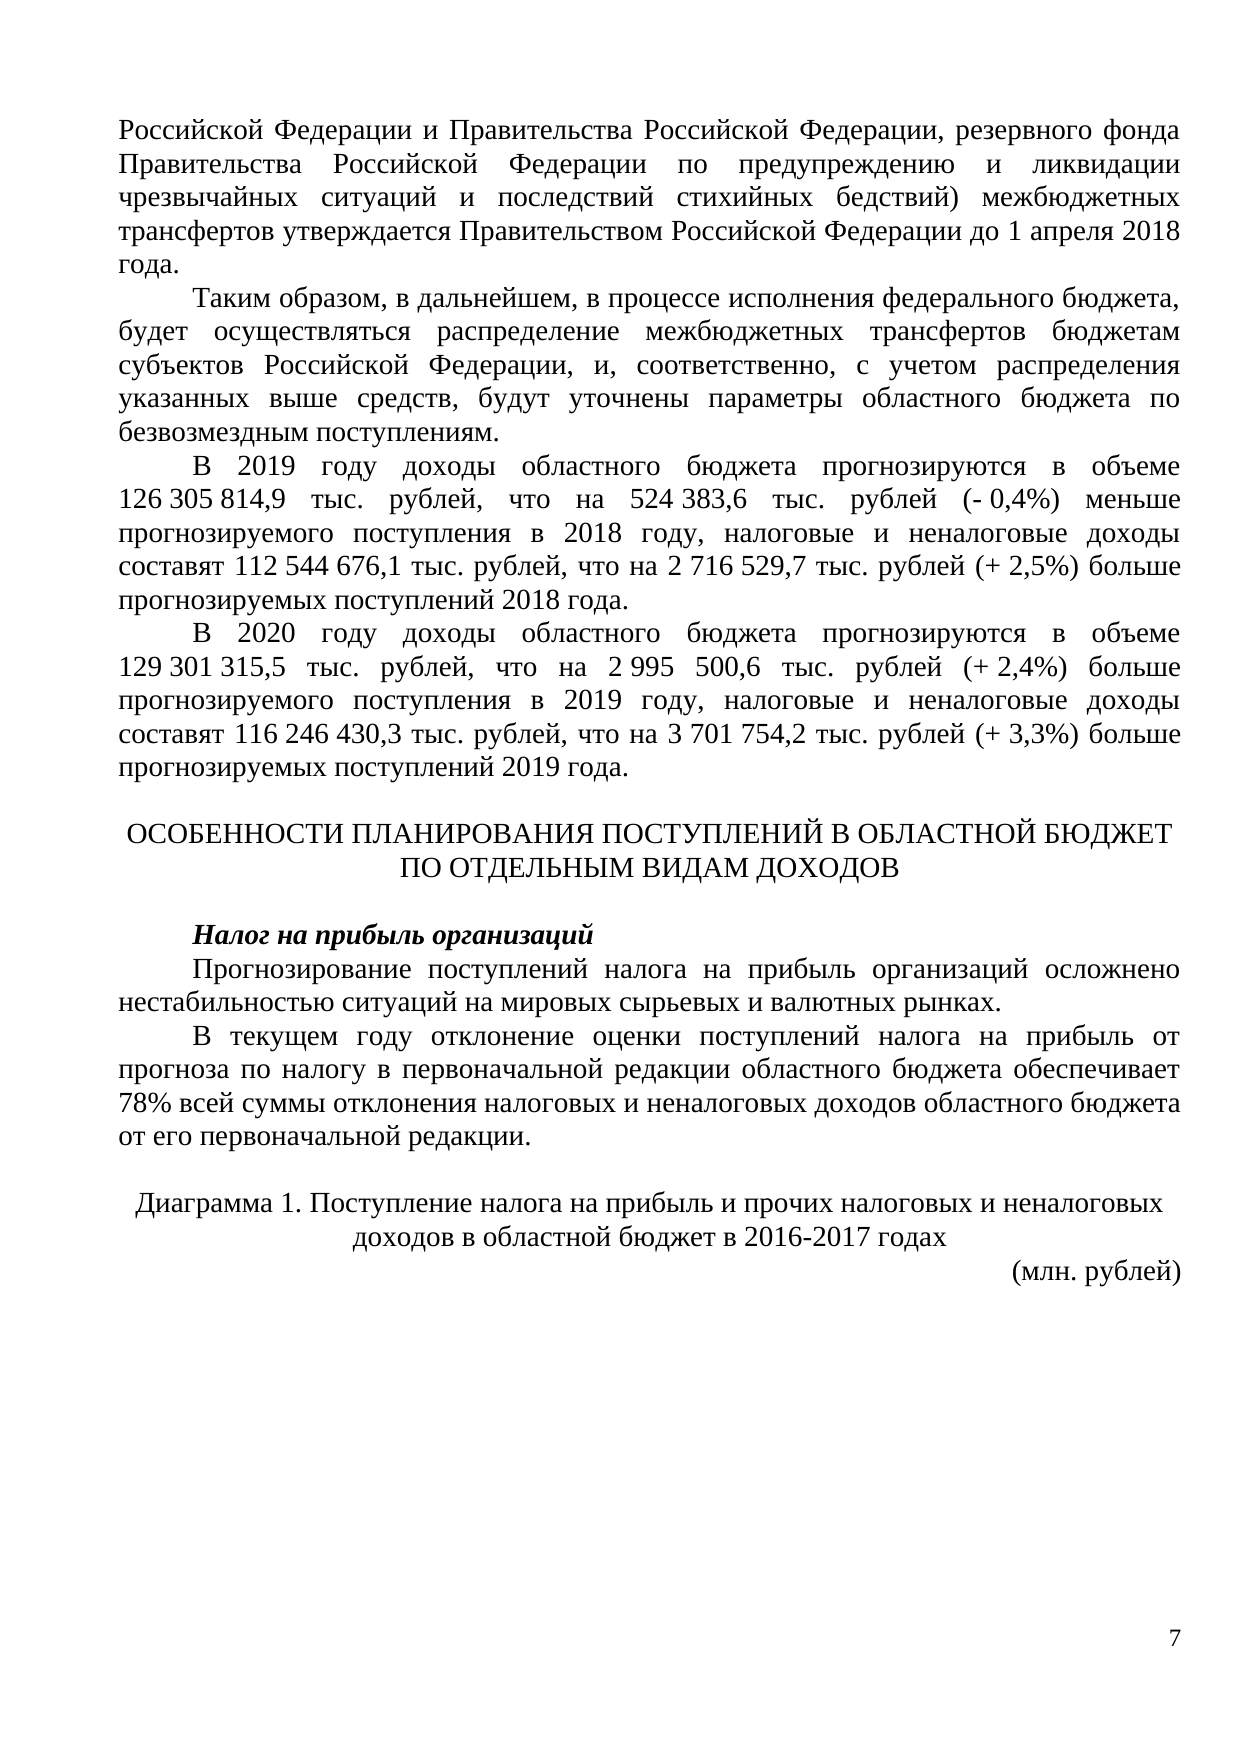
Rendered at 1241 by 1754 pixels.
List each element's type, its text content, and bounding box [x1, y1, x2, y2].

text Таким образом, в дальнейшем, в процессе исполнения федерального бюджета, будет осуществляться распределение межбюджетных трансфертов бюджетам субъектов Российской Федерации, и, соответственно, с учетом распределения указанных выше средств, будут уточнены параметры областного бюджета по безвозмездным поступлениям. [118, 280, 1181, 448]
text (млн. рублей) [118, 1253, 1181, 1286]
text Диаграмма 1. Поступление налога на прибыль и прочих налоговых и неналоговых доходов в областной бюджет в 2016-2017 годах [118, 1186, 1181, 1253]
text Налог на прибыль организаций [118, 917, 1181, 951]
text В текущем году отклонение оценки поступлений налога на прибыль от прогноза по налогу в первоначальной редакции областного бюджета обеспечивает 78% всей суммы отклонения налоговых и неналоговых доходов областного бюджета от его первоначальной редакции. [118, 1018, 1181, 1152]
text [118, 112, 1181, 280]
text В 2020 году доходы областного бюджета прогнозируются в объеме 129 301 315,5 тыс. рублей, что на 2 995 500,6 тыс. рублей (+ 2,4%) больше прогнозируемого поступления в 2019 году, налоговые и неналоговые доходы составят 116 246 430,3 тыс. рублей, что на 3 701 754,2 тыс. рублей (+ 3,3%) больше прогнозируемых поступлений 2019 года. [118, 615, 1181, 783]
text ОСОБЕННОСТИ ПЛАНИРОВАНИЯ ПОСТУПЛЕНИЙ В ОБЛАСТНОЙ БЮДЖЕТ ПО ОТДЕЛЬНЫМ ВИДАМ ДОХОДОВ [118, 817, 1181, 884]
text В 2019 году доходы областного бюджета прогнозируются в объеме 126 305 814,9 тыс. рублей, что на 524 383,6 тыс. рублей (- 0,4%) меньше прогнозируемого поступления в 2018 году, налоговые и неналоговые доходы составят 112 544 676,1 тыс. рублей, что на 2 716 529,7 тыс. рублей (+ 2,5%) больше прогнозируемых поступлений 2018 года. [118, 448, 1181, 615]
text Прогнозирование поступлений налога на прибыль организаций осложнено нестабильностью ситуаций на мировых сырьевых и валютных рынках. [118, 951, 1181, 1018]
